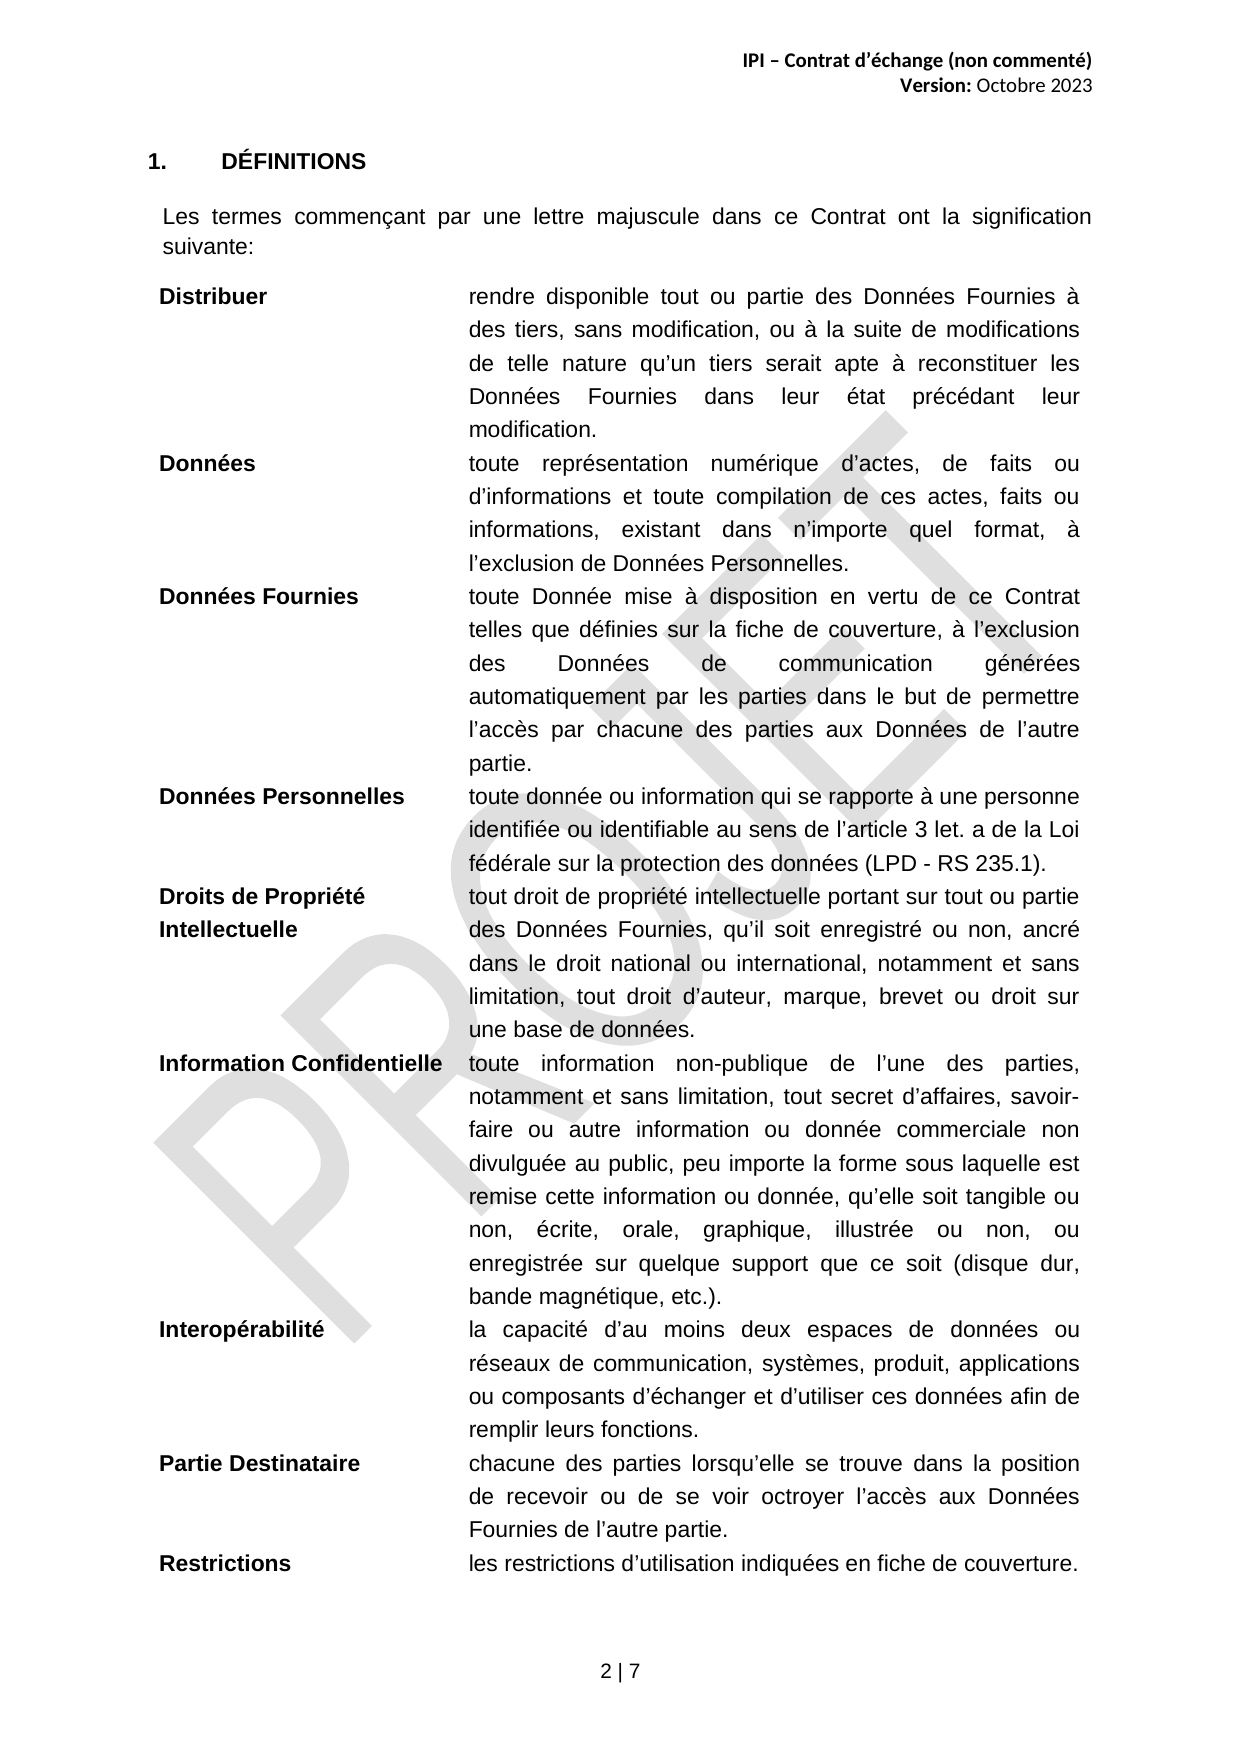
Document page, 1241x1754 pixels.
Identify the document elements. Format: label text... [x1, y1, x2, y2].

table_cell toute Donnée mise à disposition en vertu de ce Contrat telles que définies sur la fiche de couverture, à l’exclusion des Données de communication générées automatiquement par les parties dans le but de permettre l’accès par chacune des parties aux Données de l’autre partie. [457, 576, 1091, 776]
table_cell Données [148, 443, 457, 576]
table_cell tout droit de propriété intellectuelle portant sur tout ou partie des Données Fournies, qu’il soit enregistré ou non, ancré dans le droit national ou international, notamment et sans limitation, tout droit d’auteur, marque, brevet ou droit sur une base de données. [457, 876, 1091, 1042]
table_cell toute donnée ou information qui se rapporte à une personne identifiée ou identifiable au sens de l’article 3 let. a de la Loi fédérale sur la protection des données (LPD - RS 235.1). [457, 776, 1091, 876]
table_cell Données Fournies [148, 576, 457, 776]
text Les termes commençant par une lettre majuscule dans ce Contrat ont la signification suivante: [162, 203, 1092, 259]
table_cell toute représentation numérique d’actes, de faits ou d’informations et toute compilation de ces actes, faits ou informations, existant dans n’importe quel format, à l’exclusion de Données Personnelles. [457, 443, 1091, 576]
table_cell Interopérabilité [148, 1309, 457, 1442]
table_cell Restrictions [148, 1543, 457, 1576]
table_header Distribuer [148, 276, 457, 442]
table_header rendre disponible tout ou partie des Données Fournies à des tiers, sans modification, ou à la suite de modifications de telle nature qu’un tiers serait apte à reconstituer les Données Fournies dans leur état précédant leur modification. [457, 276, 1091, 442]
table_cell toute information non-publique de l’une des parties, notamment et sans limitation, tout secret d’affaires, savoir-faire ou autre information ou donnée commerciale non divulguée au public, peu importe la forme sous laquelle est remise cette information ou donnée, qu’elle soit tangible ou non, écrite, orale, graphique, illustrée ou non, ou enregistrée sur quelque support que ce soit (disque dur, bande magnétique, etc.). [457, 1043, 1091, 1309]
table_cell Données Personnelles [148, 776, 457, 876]
table_cell Information Confidentielle [148, 1043, 457, 1309]
title définitions [148, 148, 1092, 174]
table_cell Partie Destinataire [148, 1443, 457, 1542]
table_cell chacune des parties lorsqu’elle se trouve dans la position de recevoir ou de se voir octroyer l’accès aux Données Fournies de l’autre partie. [457, 1443, 1091, 1542]
table_cell les restrictions d’utilisation indiquées en fiche de couverture. [457, 1543, 1091, 1576]
table_cell la capacité d’au moins deux espaces de données ou réseaux de communication, systèmes, produit, applications ou composants d’échanger et d’utiliser ces données afin de remplir leurs fonctions. [457, 1309, 1091, 1442]
table_cell Droits de Propriété Intellectuelle [148, 876, 457, 1042]
